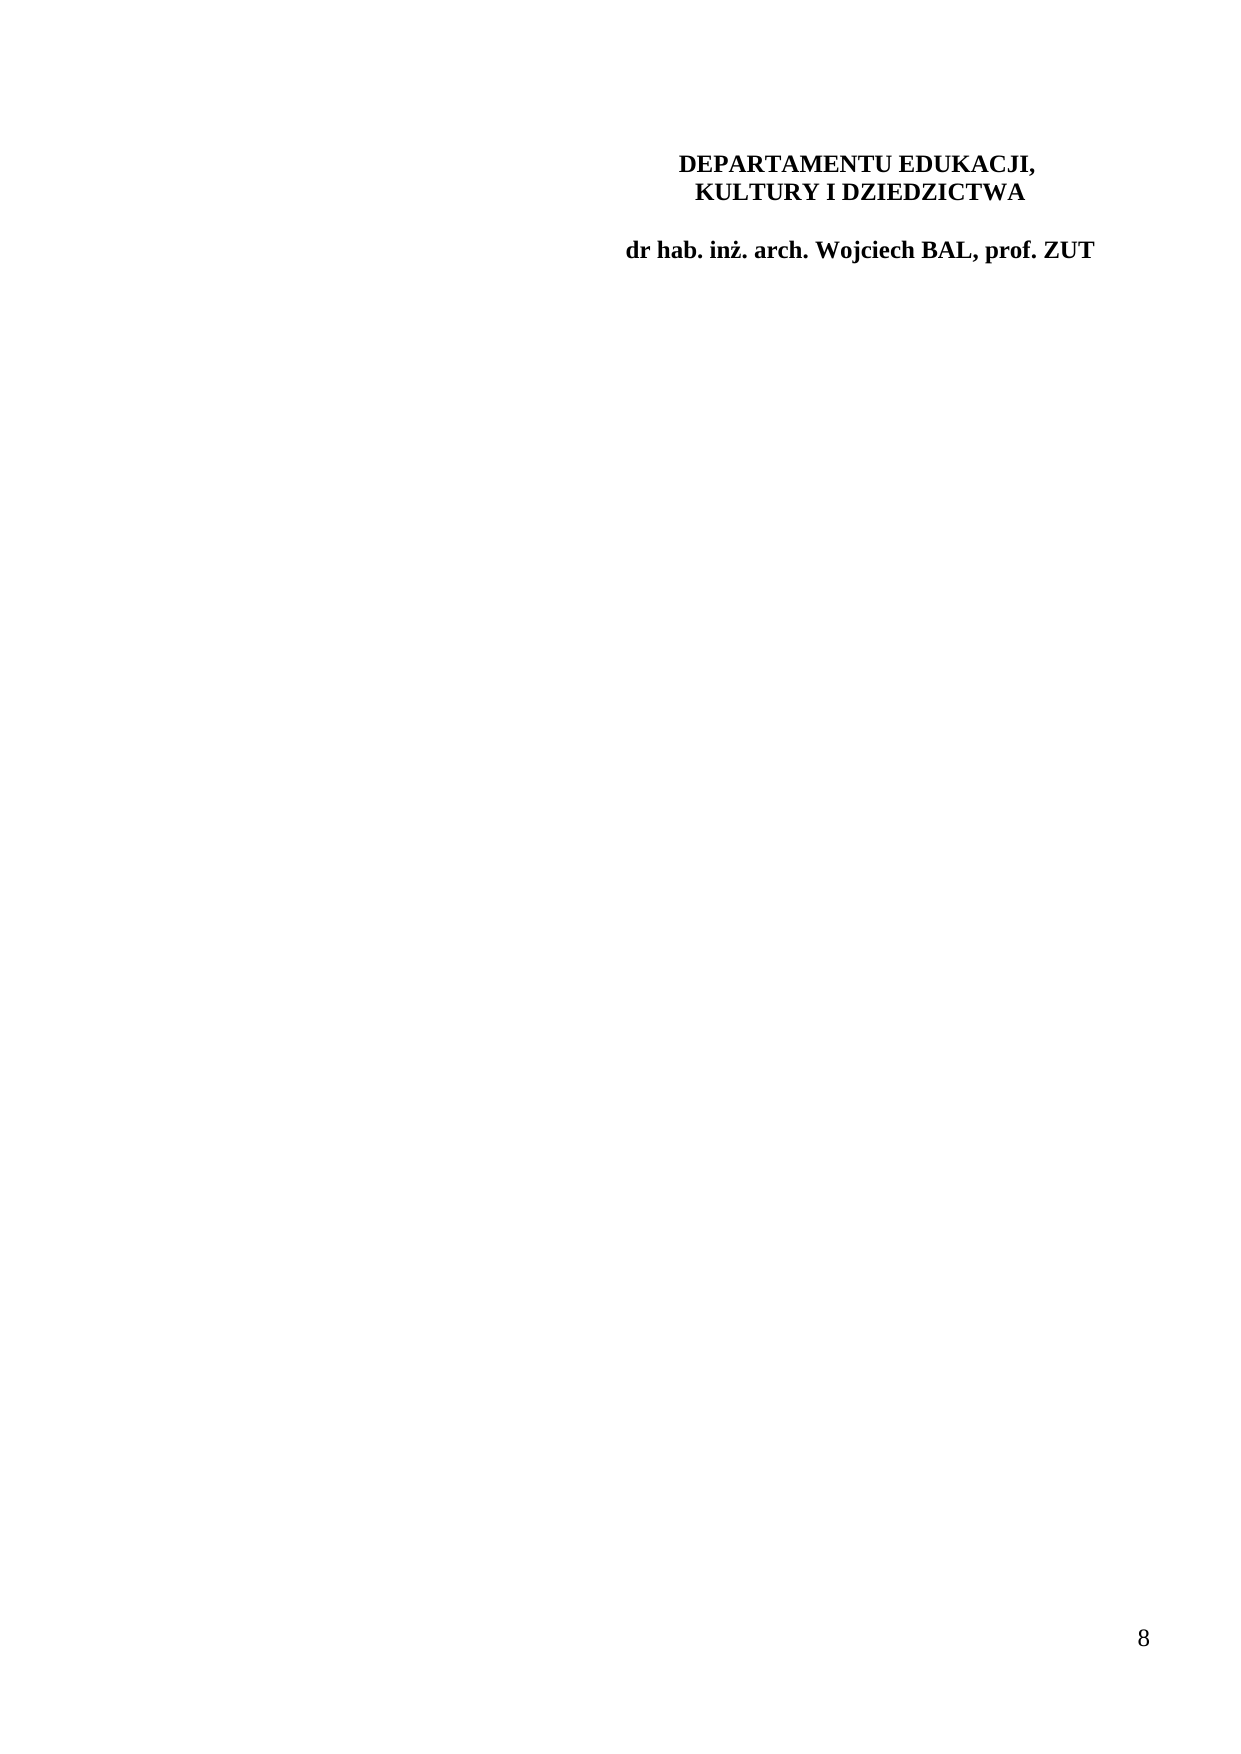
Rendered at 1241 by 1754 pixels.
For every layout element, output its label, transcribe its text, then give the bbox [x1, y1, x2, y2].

text dr hab. inż. arch. Wojciech BAL, prof. ZUT [570, 235, 1150, 264]
text DEPARTAMENTU EDUKACJI, KULTURY I DZIEDZICTWA [570, 149, 1150, 206]
